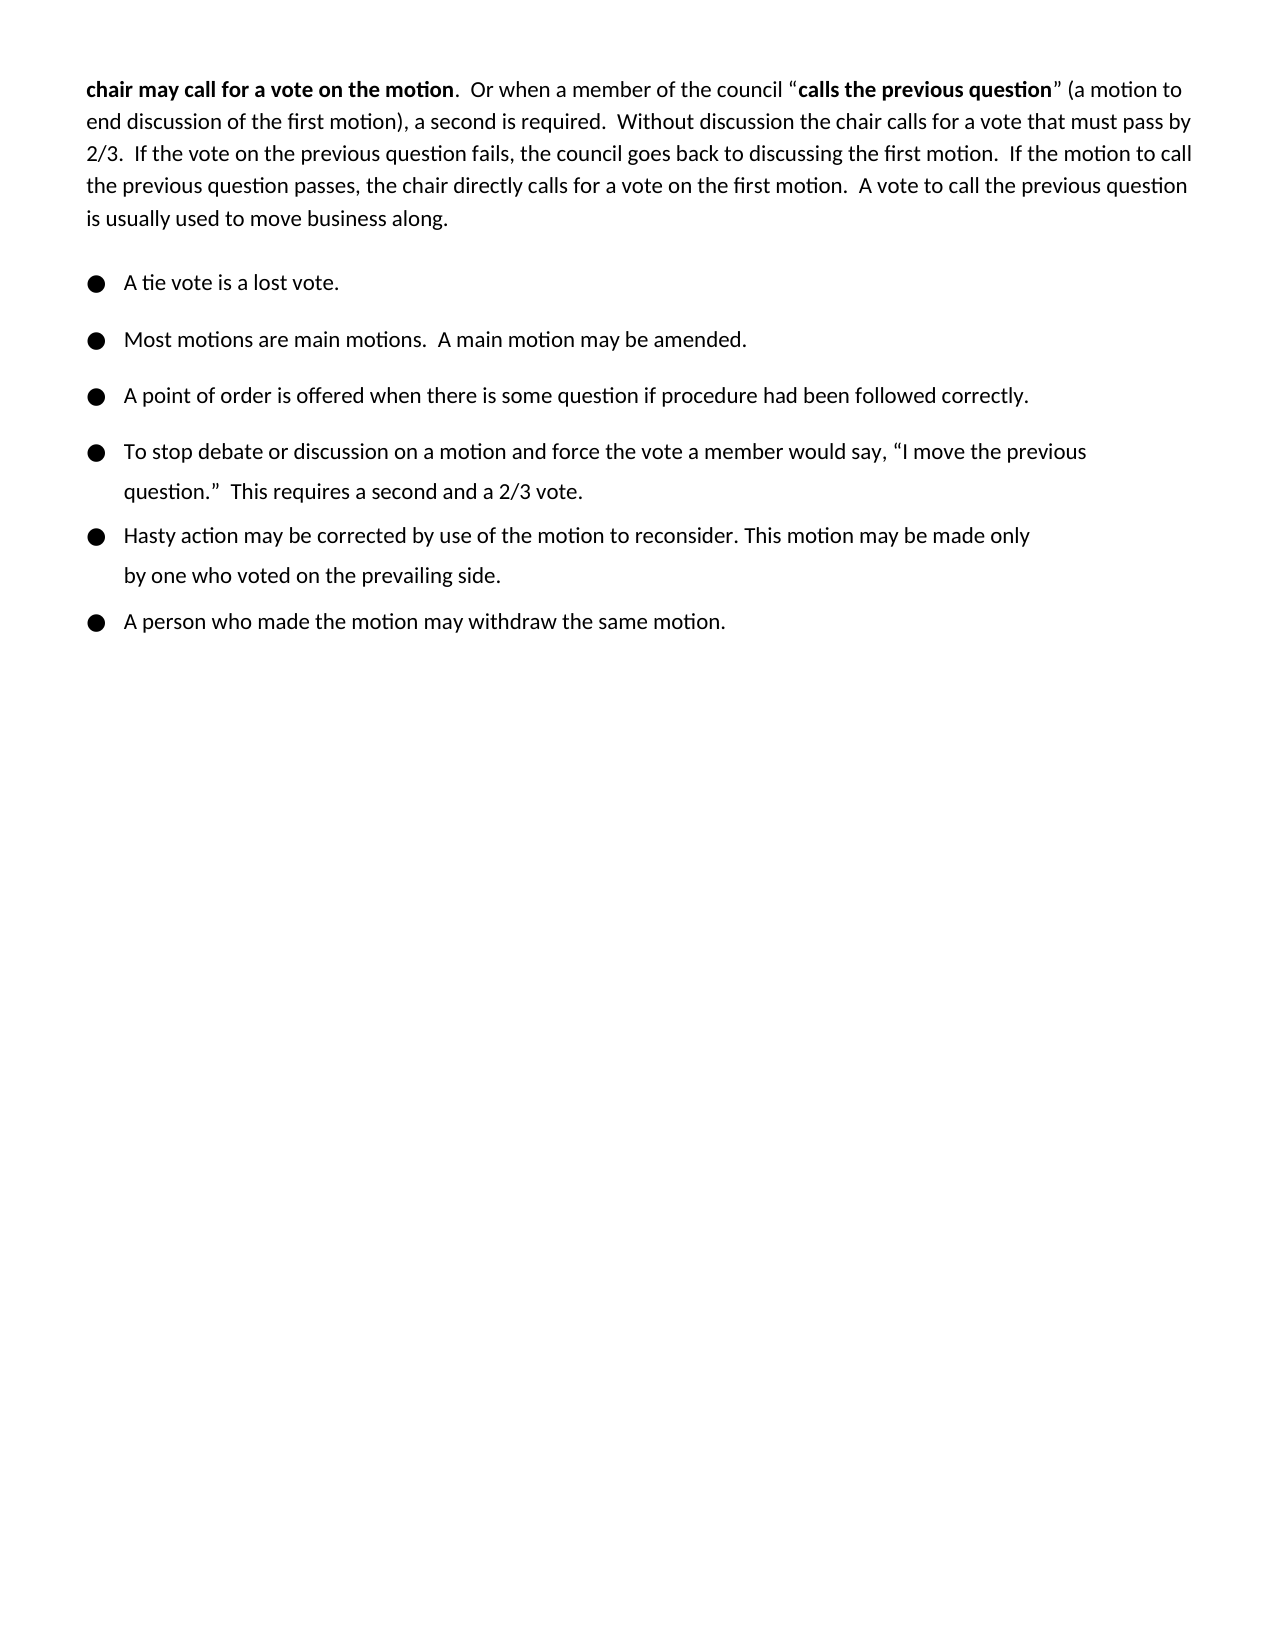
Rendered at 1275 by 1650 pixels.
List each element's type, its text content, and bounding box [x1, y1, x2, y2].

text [86, 75, 1200, 232]
list A person who made the motion may withdraw the same motion. [86, 595, 1200, 642]
list A tie vote is a lost vote. [86, 257, 1200, 304]
list Hasty action may be corrected by use of the motion to reconsider. This motion may be made only by one who voted on the prevailing side. [86, 509, 1200, 590]
list A point of order is offered when there is some question if procedure had been followed correctly. [86, 369, 1200, 416]
list Most motions are main motions. A main motion may be amended. [86, 313, 1200, 360]
list To stop debate or discussion on a motion and force the vote a member would say, “I move the previous question.” This requires a second and a 2/3 vote. [86, 426, 1200, 505]
